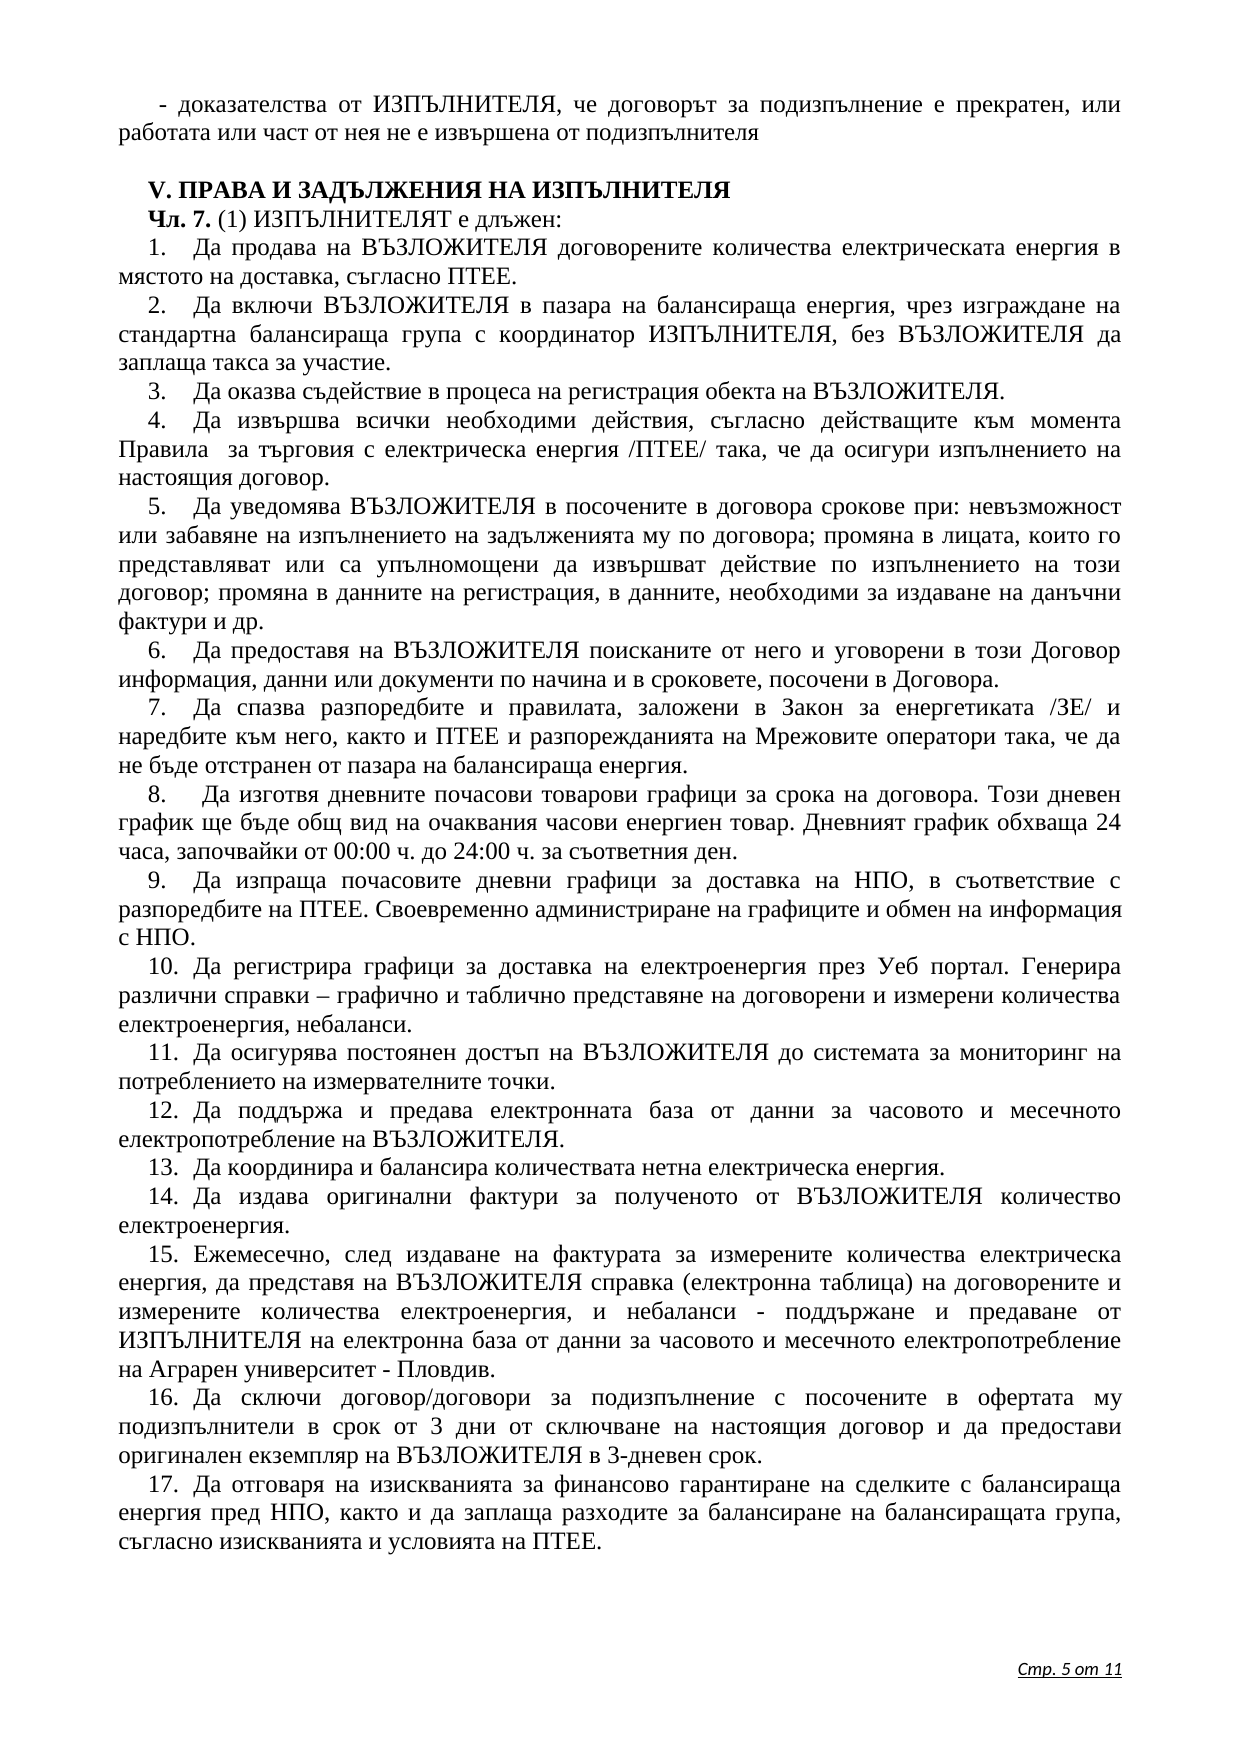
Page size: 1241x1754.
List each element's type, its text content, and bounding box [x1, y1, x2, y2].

list Да осигурява постоянен достъп на ВЪЗЛОЖИТЕЛЯ до системата за мониторинг на потреблението на измервателните точки. [118, 1037, 1122, 1095]
text Чл. 7. (1) ИЗПЪЛНИТЕЛЯТ е длъжен: [118, 204, 1122, 232]
list Да предоставя на ВЪЗЛОЖИТЕЛЯ поисканите от него и уговорени в този Договор информация, данни или документи по начина и в сроковете, посочени в Договора. [118, 635, 1122, 692]
list Да оказва съдействие в процеса на регистрация обекта на ВЪЗЛОЖИТЕЛЯ. [118, 376, 1122, 405]
list Ежемесечно, след издаване на фактурата за измерените количества електрическа енергия, да представя на ВЪЗЛОЖИТЕЛЯ справка (електронна таблица) на договорените и измерените количества електроенергия, и небаланси - поддържане и предаване от ИЗПЪЛНИТЕЛЯ на електронна база от данни за часовото и месечното електропотребление на Аграрен университет - Пловдив. [118, 1239, 1122, 1382]
list Да продава на ВЪЗЛОЖИТЕЛЯ договорените количества електрическата енергия в мястото на доставка, съгласно ПТЕЕ. [118, 232, 1122, 290]
list Да отговаря на изискванията за финансово гарантиране на сделките с балансираща енергия пред НПО, както и да заплаща разходите за балансиране на балансиращата група, съгласно изискванията и условията на ПТЕЕ. [118, 1469, 1122, 1555]
list Да спазва разпоредбите и правилата, заложени в Закон за енергетиката /ЗЕ/ и наредбите към него, както и ПТЕЕ и разпорежданията на Мрежовите оператори така, че да не бъде отстранен от пазара на балансираща енергия. [118, 692, 1122, 779]
list Да регистрира графици за доставка на електроенергия през Уеб портал. Генерира различни справки – графично и таблично представяне на договорени и измерени количества електроенергия, небаланси. [118, 951, 1122, 1037]
text - доказателства от ИЗПЪЛНИТЕЛЯ, че договорът за подизпълнение е прекратен, или работата или част от нея не е извършена от подизпълнителя [118, 89, 1122, 146]
list Да включи ВЪЗЛОЖИТЕЛЯ в пазара на балансираща енергия, чрез изграждане на стандартна балансираща група с координатор ИЗПЪЛНИТЕЛЯ, без ВЪЗЛОЖИТЕЛЯ да заплаща такса за участие. [118, 290, 1122, 376]
text V. ПРАВА И ЗАДЪЛЖЕНИЯ НА ИЗПЪЛНИТЕЛЯ [118, 175, 1122, 204]
list Да уведомява ВЪЗЛОЖИТЕЛЯ в посочените в договора срокове при: невъзможност или забавяне на изпълнението на задълженията му по договора; промяна в лицата, които го представляват или са упълномощени да извършват действие по изпълнението на този договор; промяна в данните на регистрация, в данните, необходими за издаване на данъчни фактури и др. [118, 491, 1122, 635]
list Да поддържа и предава електронната база от данни за часовото и месечното електропотребление на ВЪЗЛОЖИТЕЛЯ. [118, 1095, 1122, 1152]
list Да издава оригинални фактури за полученото от ВЪЗЛОЖИТЕЛЯ количество електроенергия. [118, 1181, 1122, 1239]
list Да извършва всички необходими действия, съгласно действащите към момента Правила за търговия с електрическа енергия /ПТЕЕ/ така, че да осигури изпълнението на настоящия договор. [118, 405, 1122, 491]
list Да изпраща почасовите дневни графици за доставка на НПО, в съответствие с разпоредбите на ПТЕЕ. Своевременно администриране на графиците и обмен на информация с НПО. [118, 865, 1122, 951]
list Да координира и балансира количествата нетна електрическа енергия. [118, 1152, 1122, 1181]
list Да изготвя дневните почасови товарови графици за срока на договора. Този дневен график ще бъде общ вид на очаквания часови енергиен товар. Дневният график обхваща 24 часа, започвайки от 00:00 ч. до 24:00 ч. за съответния ден. [118, 779, 1122, 865]
list Да сключи договор/договори за подизпълнение с посочените в офертата му подизпълнители в срок от 3 дни от сключване на настоящия договор и да предостави оригинален екземпляр на ВЪЗЛОЖИТЕЛЯ в 3-дневен срок. [118, 1382, 1122, 1469]
